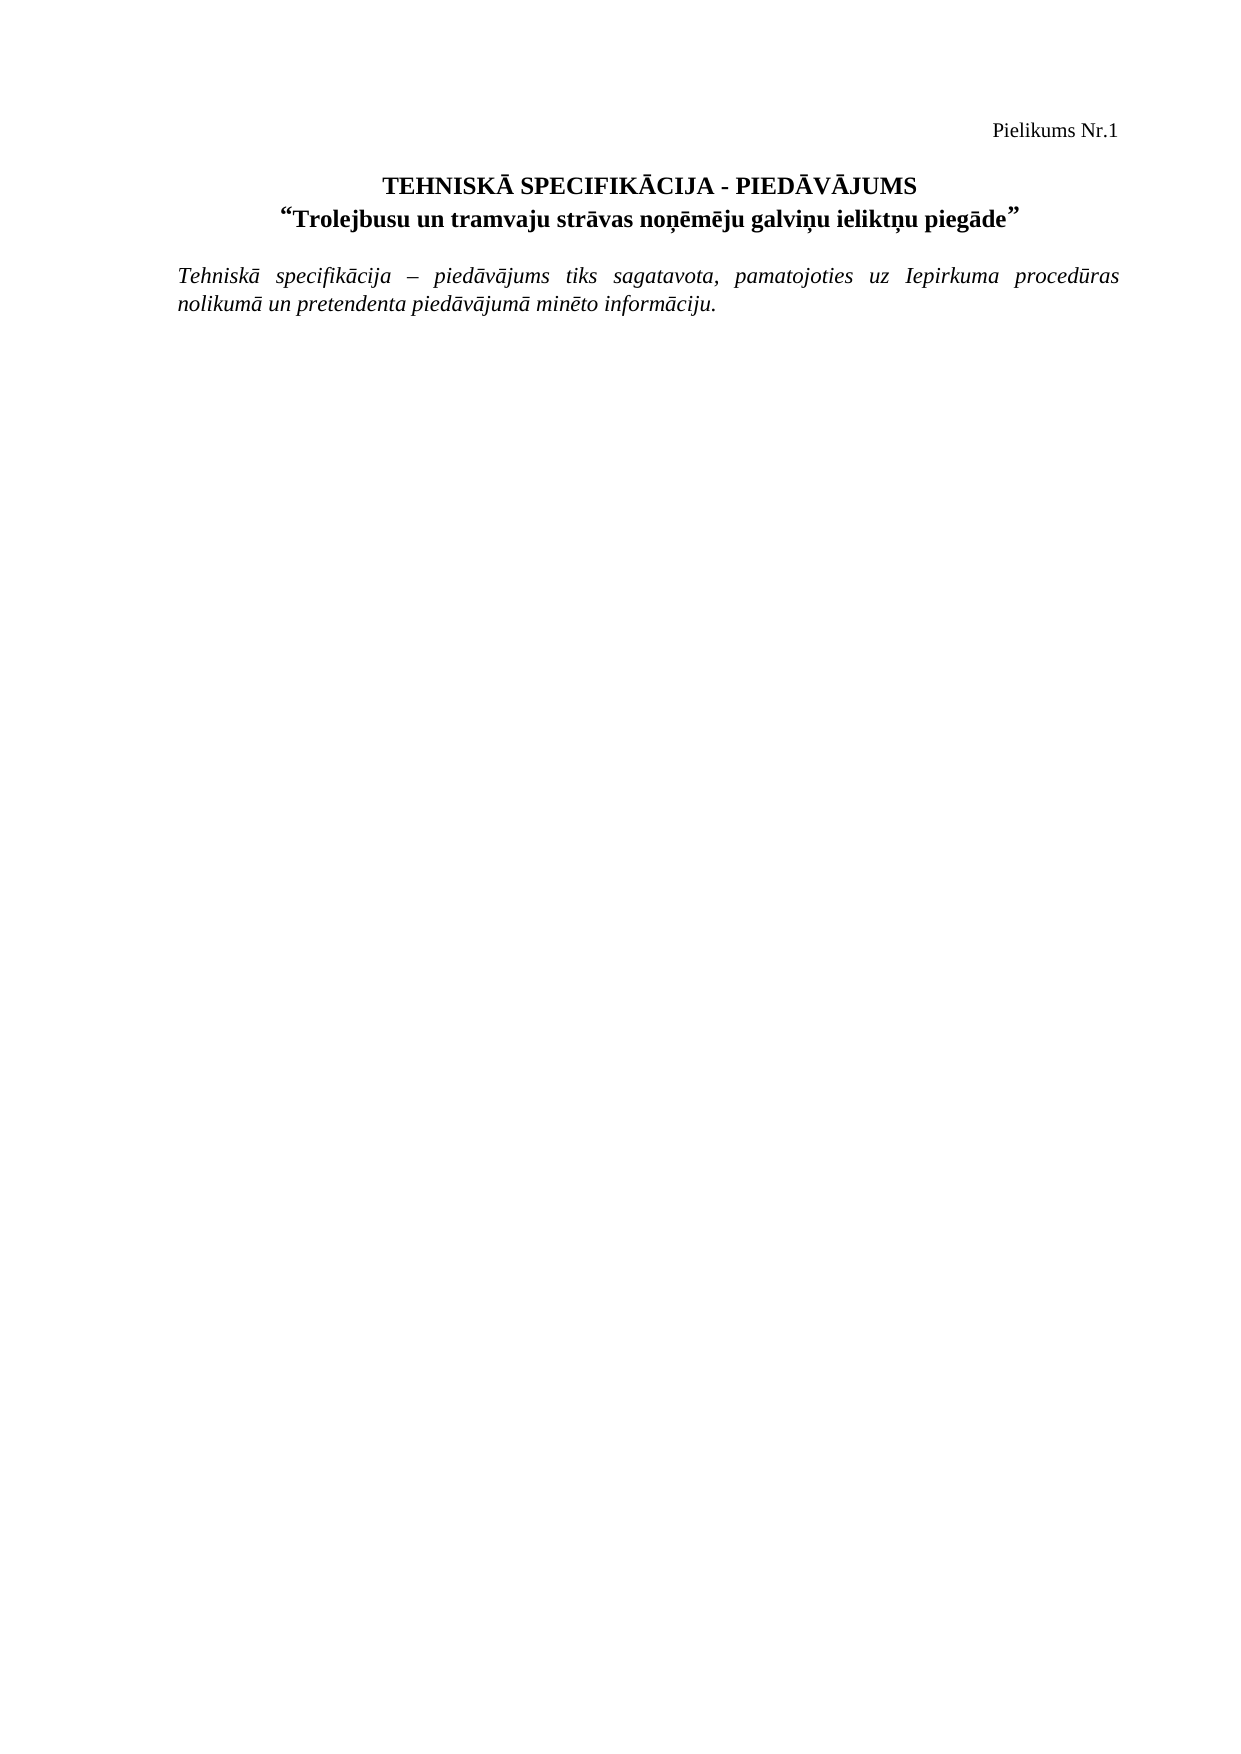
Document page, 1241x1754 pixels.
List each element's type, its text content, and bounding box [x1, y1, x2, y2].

text Pielikums Nr.1 [177, 118, 1137, 142]
text “Trolejbusu un tramvaju strāvas noņēmēju galviņu ieliktņu piegāde” [177, 200, 1122, 233]
text Tehniskā specifikācija – piedāvājums tiks sagatavota, pamatojoties uz Iepirkuma procedūras nolikumā un pretendenta piedāvājumā minēto informāciju. [177, 262, 1122, 317]
text TehniskĀ specifikācija - piedāvājums [177, 171, 1122, 200]
